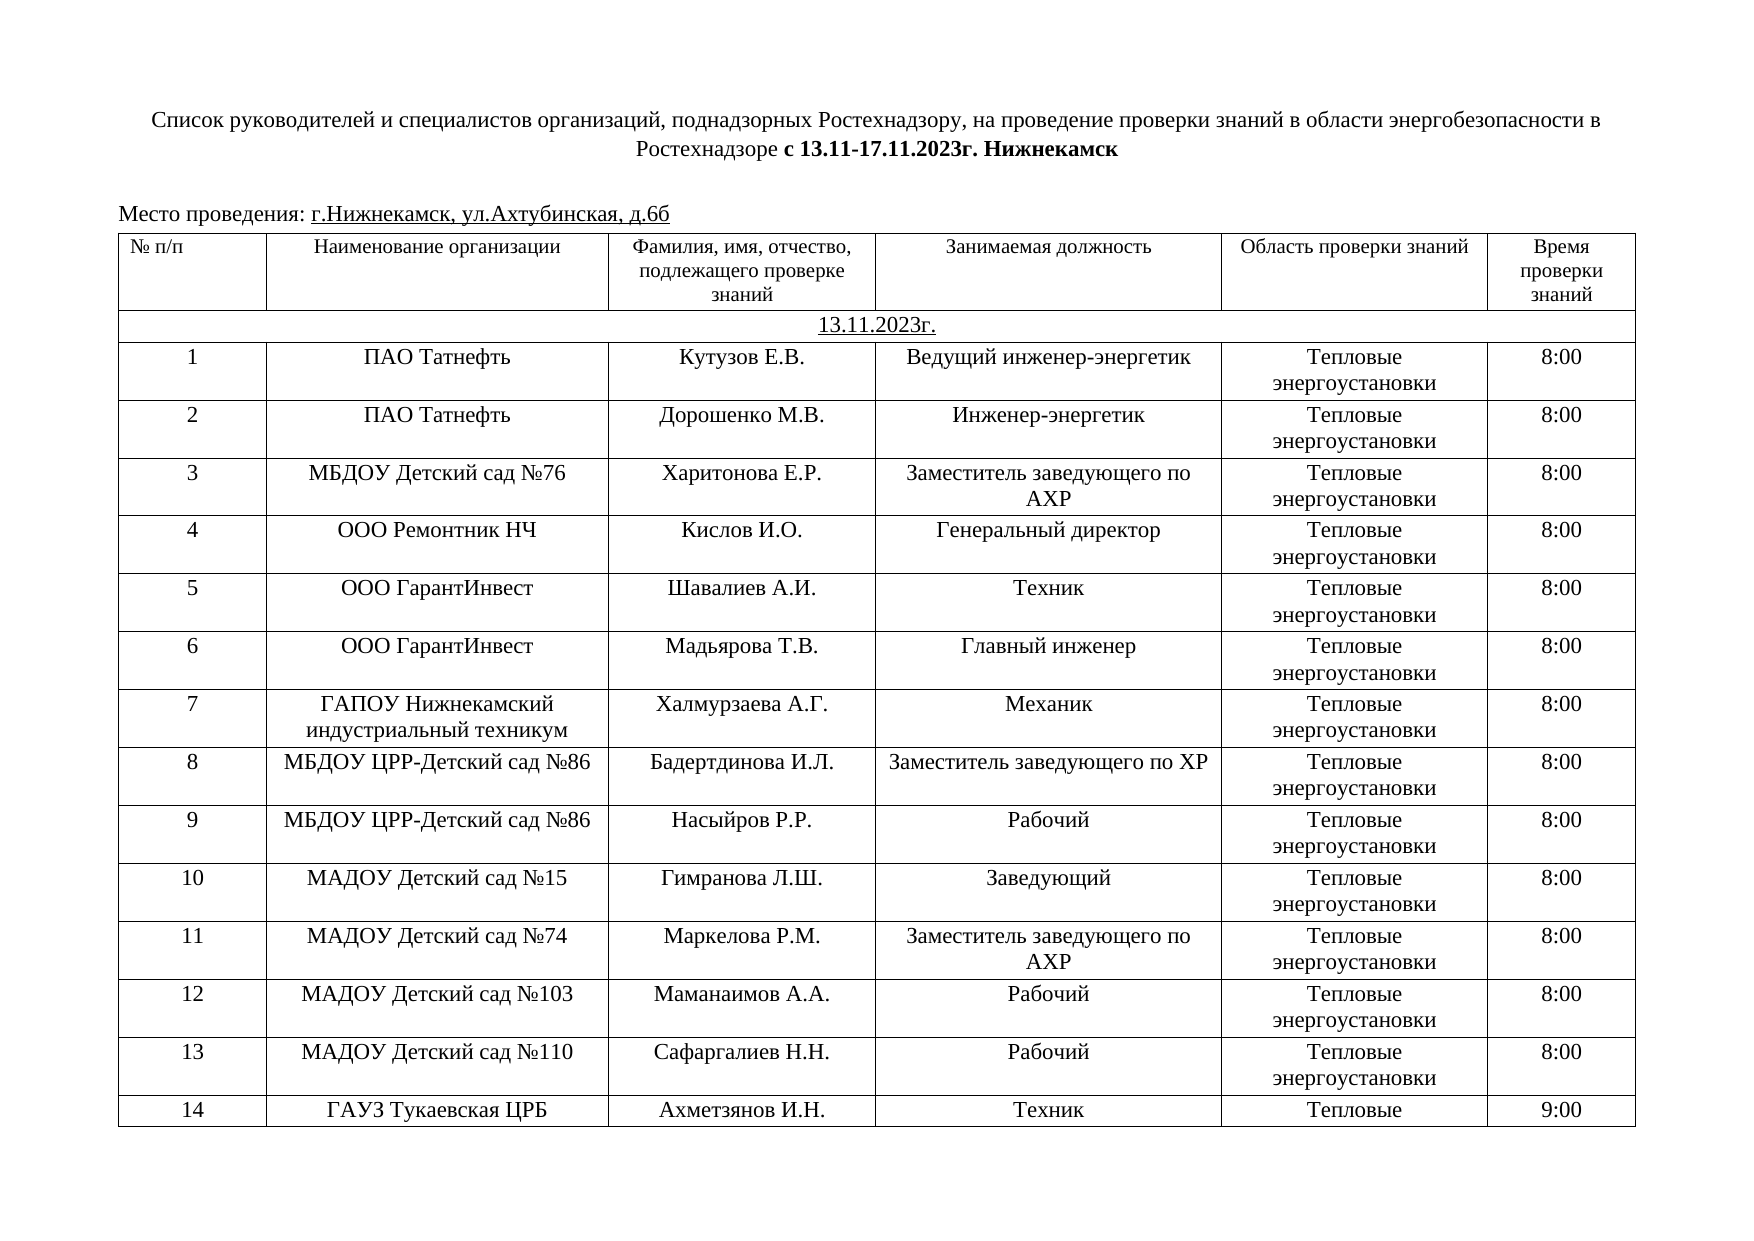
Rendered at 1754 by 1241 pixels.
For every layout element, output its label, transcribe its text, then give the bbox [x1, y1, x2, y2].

table_cell Харитонова Е.Р. [609, 459, 875, 515]
table_cell 13 [119, 1038, 266, 1094]
table_cell 12 [119, 980, 266, 1037]
table_cell 8:00 [1488, 343, 1635, 399]
table_cell Инженер-энергетик [876, 401, 1221, 457]
table_cell 8:00 [1488, 922, 1635, 979]
table_cell 7 [119, 690, 266, 747]
table_cell 8 [119, 748, 266, 805]
table_header Область проверки знаний [1222, 234, 1487, 310]
table_cell ГАПОУ Нижнекамский индустриальный техникум [267, 690, 608, 747]
table_header Время проверки знаний [1488, 234, 1635, 310]
table_cell Шавалиев А.И. [609, 574, 875, 631]
table_cell 5 [119, 574, 266, 631]
table_cell 8:00 [1488, 864, 1635, 921]
table_cell Тепловые энергоустановки [1222, 864, 1487, 921]
text Место проведения: г.Нижнекамск, ул.Ахтубинская, д.6б [118, 200, 1636, 226]
table_cell Механик [876, 690, 1221, 747]
table_cell МАДОУ Детский сад №110 [267, 1038, 608, 1094]
table_cell 8:00 [1488, 1038, 1635, 1094]
table_cell Рабочий [876, 1038, 1221, 1094]
table_cell 8:00 [1488, 632, 1635, 689]
table_cell Тепловые энергоустановки [1222, 980, 1487, 1037]
table_cell 6 [119, 632, 266, 689]
table_cell Техник [876, 1096, 1221, 1126]
table_cell Заместитель заведующего по АХР [876, 459, 1221, 515]
table_cell 8:00 [1488, 459, 1635, 515]
table_cell 8:00 [1488, 516, 1635, 573]
table_header Наименование организации [267, 234, 608, 310]
table_cell Тепловые энергоустановки [1222, 1038, 1487, 1094]
table_header Фамилия, имя, отчество, подлежащего проверке знаний [609, 234, 875, 310]
table_cell 8:00 [1488, 690, 1635, 747]
table_cell 2 [119, 401, 266, 457]
table_header № п/п [119, 234, 266, 310]
table_cell Маркелова Р.М. [609, 922, 875, 979]
table_cell Техник [876, 574, 1221, 631]
table_cell Тепловые энергоустановки [1222, 401, 1487, 457]
table_cell МБДОУ ЦРР-Детский сад №86 [267, 806, 608, 863]
table_cell 8:00 [1488, 574, 1635, 631]
table_cell Тепловые энергоустановки [1222, 690, 1487, 747]
table_cell 9:00 [1488, 1096, 1635, 1126]
table_cell 8:00 [1488, 748, 1635, 805]
table_cell Ахметзянов И.Н. [609, 1096, 875, 1126]
table_cell 11 [119, 922, 266, 979]
table_cell Рабочий [876, 980, 1221, 1037]
table_cell Кутузов Е.В. [609, 343, 875, 399]
table_cell ООО ГарантИнвест [267, 574, 608, 631]
table_cell Тепловые энергоустановки [1222, 516, 1487, 573]
table_cell Тепловые энергоустановки [1222, 459, 1487, 515]
table_cell Сафаргалиев Н.Н. [609, 1038, 875, 1094]
table_cell Маманаимов А.А. [609, 980, 875, 1037]
table_cell Тепловые энергоустановки [1222, 806, 1487, 863]
table_cell Главный инженер [876, 632, 1221, 689]
table_cell Тепловые энергоустановки [1222, 922, 1487, 979]
table_cell Рабочий [876, 806, 1221, 863]
table_cell Заместитель заведующего по АХР [876, 922, 1221, 979]
table_cell 4 [119, 516, 266, 573]
table_cell Кислов И.О. [609, 516, 875, 573]
table_cell ПАО Татнефть [267, 343, 608, 399]
table_header Занимаемая должность [876, 234, 1221, 310]
table_cell МАДОУ Детский сад №74 [267, 922, 608, 979]
table_cell ГАУЗ Тукаевская ЦРБ [267, 1096, 608, 1126]
table_cell Генеральный директор [876, 516, 1221, 573]
table_cell МБДОУ ЦРР-Детский сад №86 [267, 748, 608, 805]
table_cell Тепловые энергоустановки [1222, 632, 1487, 689]
table_cell Бадертдинова И.Л. [609, 748, 875, 805]
table_cell МБДОУ Детский сад №76 [267, 459, 608, 515]
text Список руководителей и специалистов организаций, поднадзорных Ростехнадзору, на проведение проверки знаний в области энергобезопасности в Ростехнадзоре с 13.11-17.11.2023г. Нижнекамск [118, 106, 1636, 161]
table_cell Халмурзаева А.Г. [609, 690, 875, 747]
table_cell 8:00 [1488, 806, 1635, 863]
table_cell Тепловые энергоустановки [1222, 574, 1487, 631]
table_cell Гимранова Л.Ш. [609, 864, 875, 921]
table_cell Заведующий [876, 864, 1221, 921]
table_cell 9 [119, 806, 266, 863]
table_cell 8:00 [1488, 401, 1635, 457]
table_cell Дорошенко М.В. [609, 401, 875, 457]
table_cell 8:00 [1488, 980, 1635, 1037]
table_cell ООО Ремонтник НЧ [267, 516, 608, 573]
table_cell МАДОУ Детский сад №103 [267, 980, 608, 1037]
table_cell МАДОУ Детский сад №15 [267, 864, 608, 921]
table_cell Мадьярова Т.В. [609, 632, 875, 689]
table_cell Тепловые энергоустановки [1222, 748, 1487, 805]
table_cell Насыйров Р.Р. [609, 806, 875, 863]
table_cell Заместитель заведующего по ХР [876, 748, 1221, 805]
table_cell 13.11.2023г. [119, 311, 1635, 342]
table_cell 14 [119, 1096, 266, 1126]
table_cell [1222, 1096, 1487, 1126]
table_cell 3 [119, 459, 266, 515]
table_cell Тепловые энергоустановки [1222, 343, 1487, 399]
table_cell 1 [119, 343, 266, 399]
table_cell Ведущий инженер-энергетик [876, 343, 1221, 399]
table_cell ООО ГарантИнвест [267, 632, 608, 689]
table_cell ПАО Татнефть [267, 401, 608, 457]
table_cell 10 [119, 864, 266, 921]
